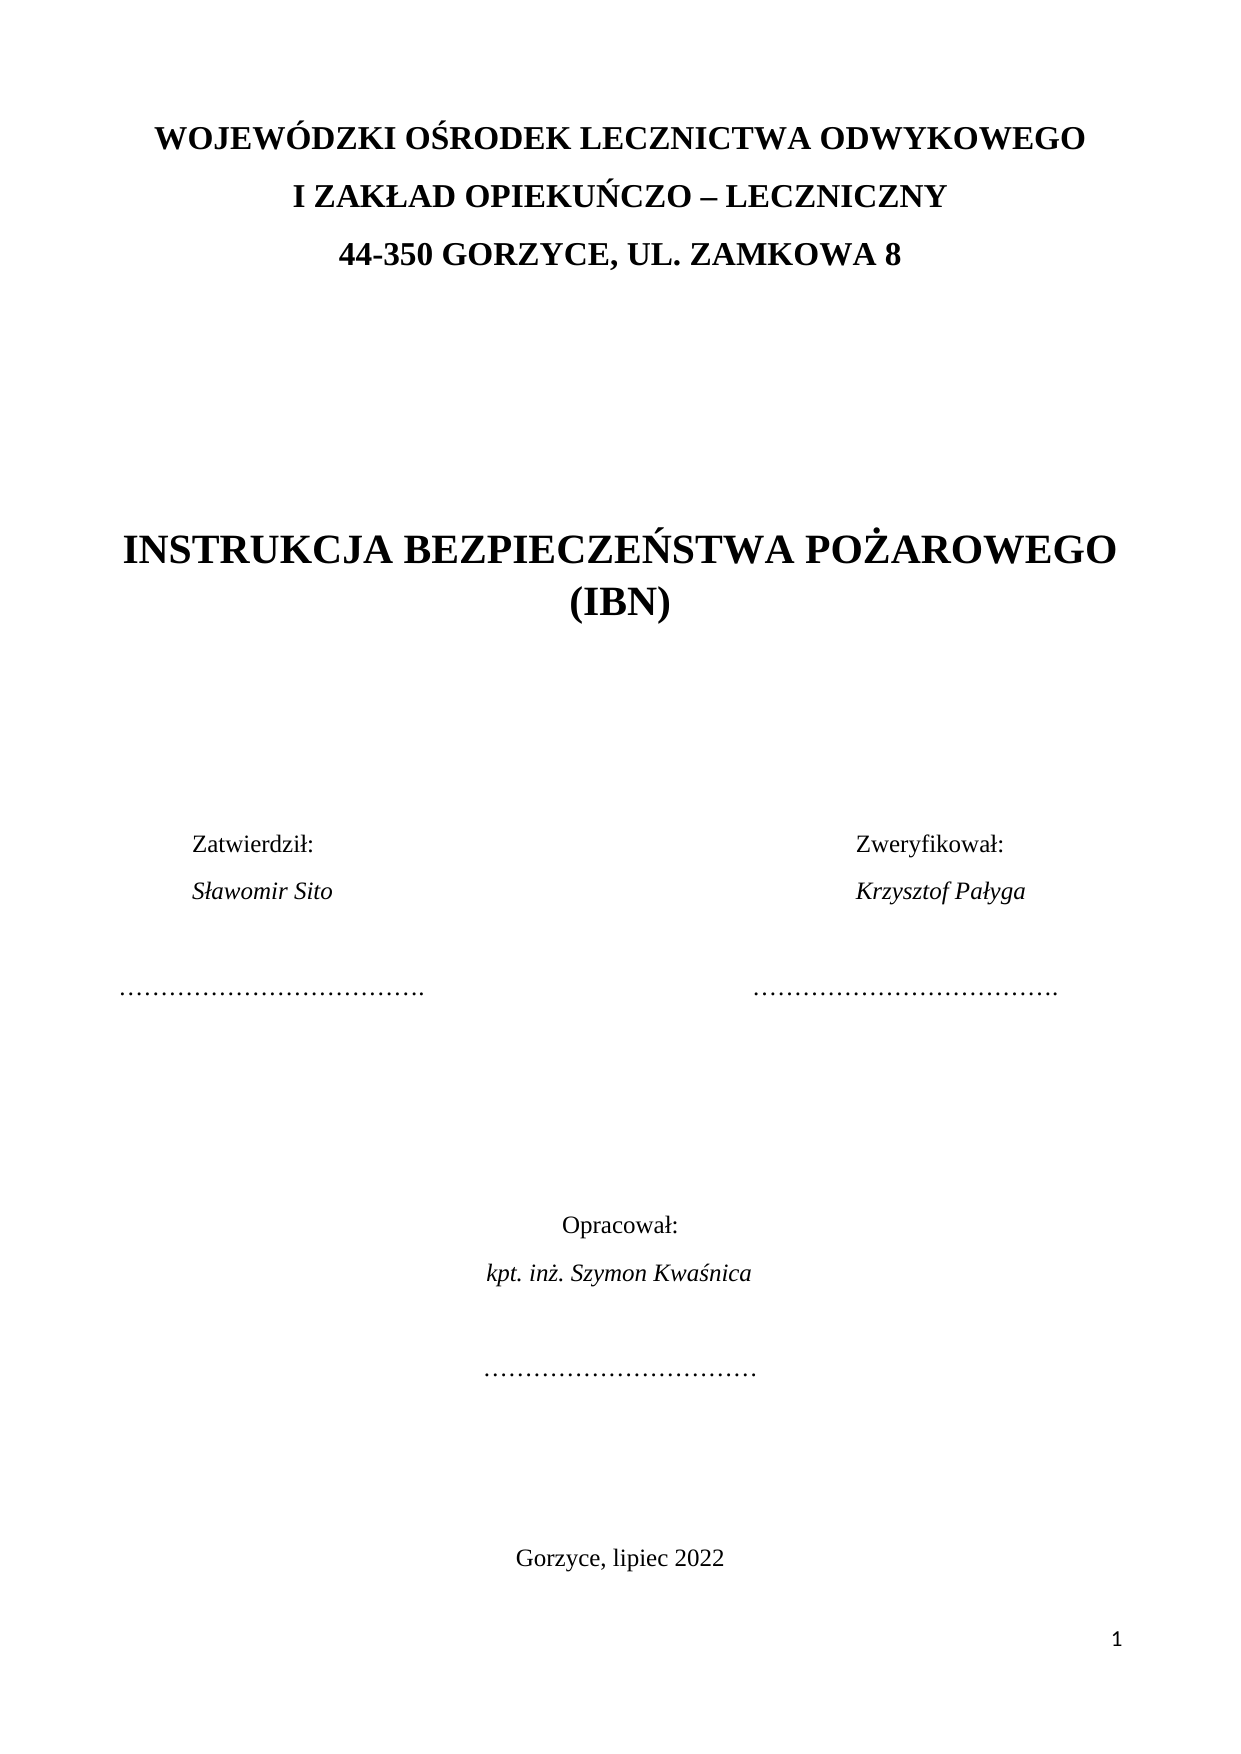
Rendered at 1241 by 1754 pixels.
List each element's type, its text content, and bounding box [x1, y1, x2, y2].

text Zatwierdził: Zweryfikował: [118, 829, 1122, 857]
text kpt. inż. Szymon Kwaśnica [118, 1258, 1122, 1287]
text WOJEWÓDZKI OŚRODEK LECZNICTWA ODWYKOWEGO [118, 118, 1122, 156]
text ………………………………. ………………………………. [118, 972, 1122, 1001]
text …………………………… [118, 1353, 1122, 1382]
text INSTRUKCJA BEZPIECZEŃSTWA POŻAROWEGO (IBN) [118, 524, 1122, 624]
text I ZAKŁAD OPIEKUŃCZO – LECZNICZNY [118, 176, 1122, 214]
text Sławomir Sito Krzysztof Pałyga [118, 876, 1122, 905]
text Gorzyce, lipiec 2022 [118, 1543, 1122, 1572]
text 44-350 GORZYCE, UL. ZAMKOWA 8 [118, 234, 1122, 272]
text Opracował: [118, 1210, 1122, 1239]
